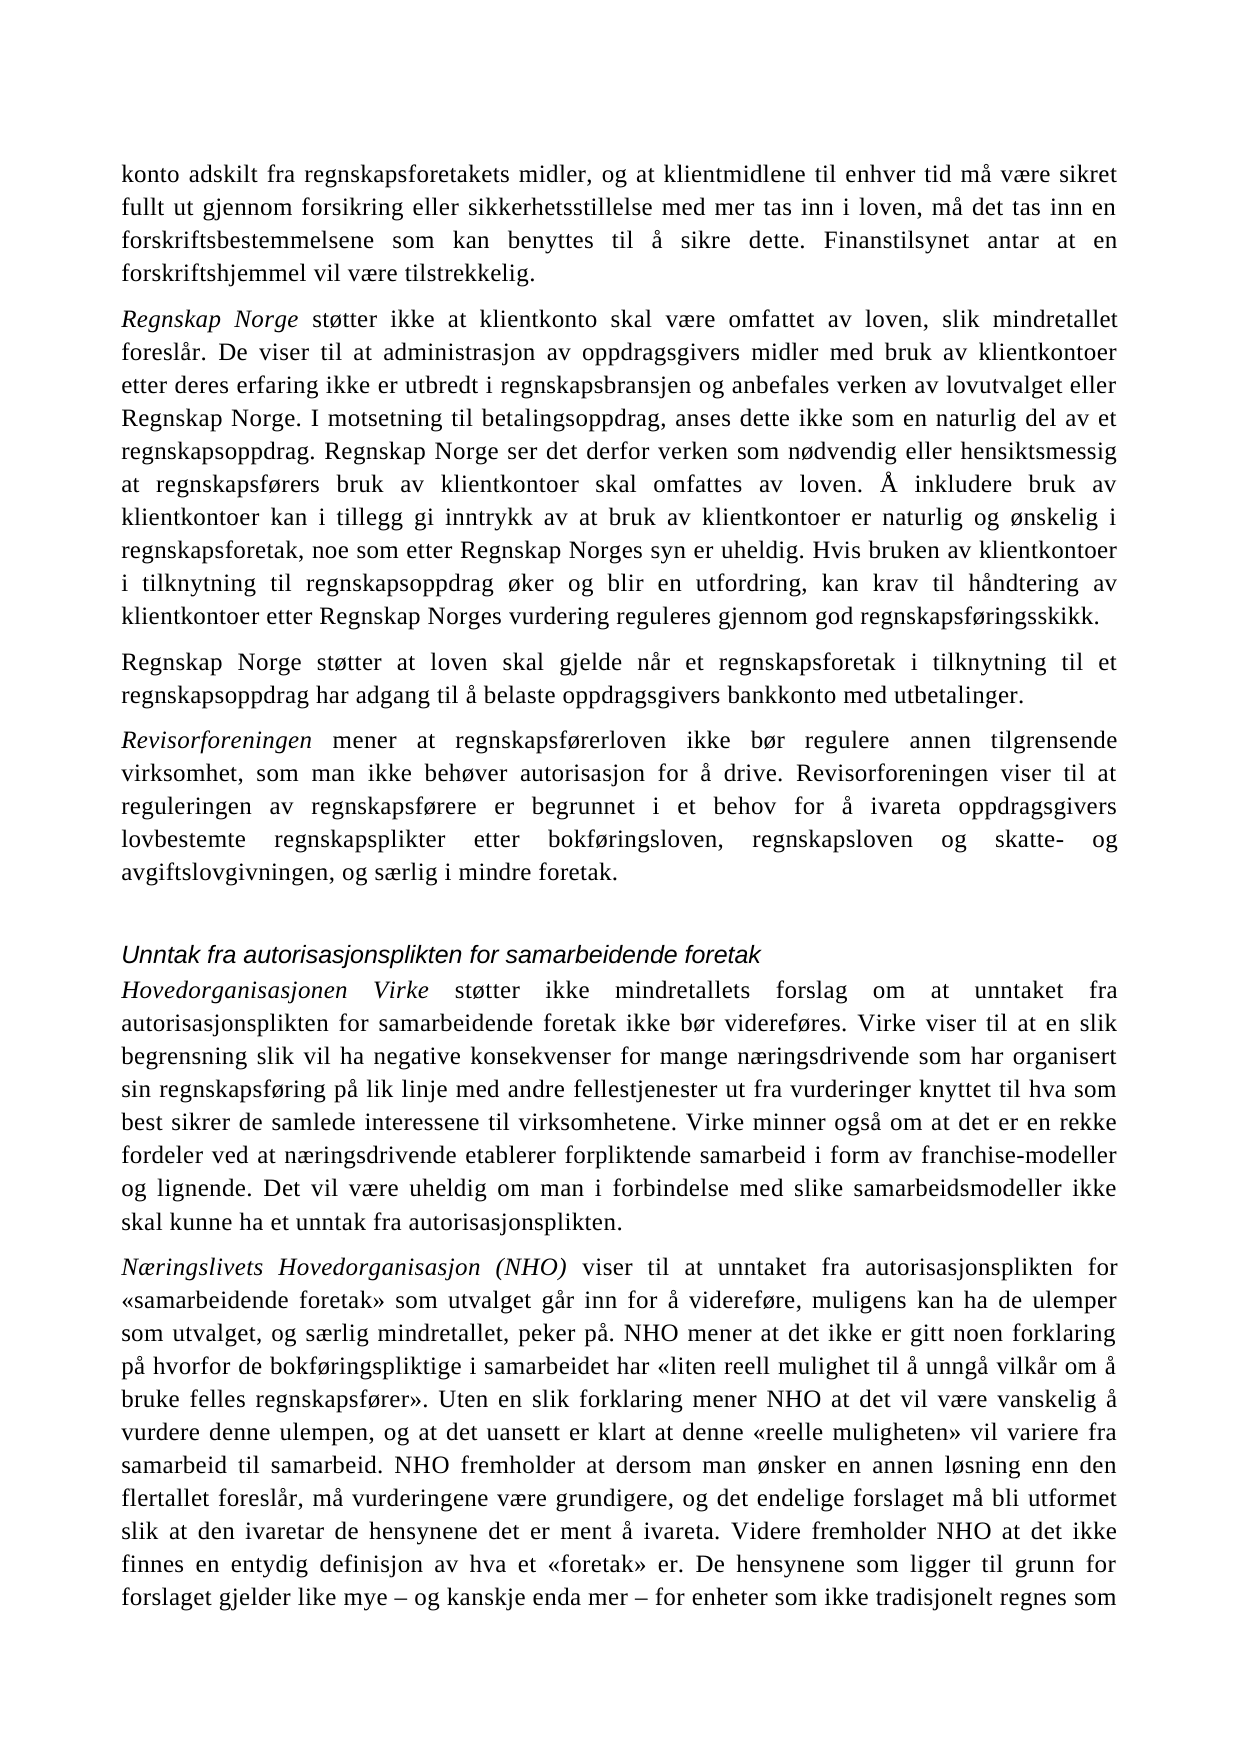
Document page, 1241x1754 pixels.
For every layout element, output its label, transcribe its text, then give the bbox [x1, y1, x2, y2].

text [121, 1252, 1119, 1611]
text Regnskap Norge støtter ikke at klientkonto skal være omfattet av loven, slik mindretallet foreslår. De viser til at administrasjon av oppdragsgivers midler med bruk av klientkontoer etter deres erfaring ikke er utbredt i regnskapsbransjen og anbefales verken av lovutvalget eller Regnskap Norge. I motsetning til betalingsoppdrag, anses dette ikke som en naturlig del av et regnskapsoppdrag. Regnskap Norge ser det derfor verken som nødvendig eller hensiktsmessig at regnskapsførers bruk av klientkontoer skal omfattes av loven. Å inkludere bruk av klientkontoer kan i tillegg gi inntrykk av at bruk av klientkontoer er naturlig og ønskelig i regnskapsforetak, noe som etter Regnskap Norges syn er uheldig. Hvis bruken av klientkontoer i tilknytning til regnskapsoppdrag øker og blir en utfordring, kan krav til håndtering av klientkontoer etter Regnskap Norges vurdering reguleres gjennom god regnskapsføringsskikk. [121, 304, 1119, 630]
text Regnskap Norge støtter at loven skal gjelde når et regnskapsforetak i tilknytning til et regnskapsoppdrag har adgang til å belaste oppdragsgivers bankkonto med utbetalinger. [121, 647, 1119, 708]
text Unntak fra autorisasjonsplikten for samarbeidende foretak [121, 940, 1119, 969]
text Hovedorganisasjonen Virke støtter ikke mindretallets forslag om at unntaket fra autorisasjonsplikten for samarbeidende foretak ikke bør videreføres. Virke viser til at en slik begrensning slik vil ha negative konsekvenser for mange næringsdrivende som har organisert sin regnskapsføring på lik linje med andre fellestjenester ut fra vurderinger knyttet til hva som best sikrer de samlede interessene til virksomhetene. Virke minner også om at det er en rekke fordeler ved at næringsdrivende etablerer forpliktende samarbeid i form av franchise-modeller og lignende. Det vil være uheldig om man i forbindelse med slike samarbeidsmodeller ikke skal kunne ha et unntak fra autorisasjonsplikten. [121, 975, 1119, 1235]
text Revisorforeningen mener at regnskapsførerloven ikke bør regulere annen tilgrensende virksomhet, som man ikke behøver autorisasjon for å drive. Revisorforeningen viser til at reguleringen av regnskapsførere er begrunnet i et behov for å ivareta oppdragsgivers lovbestemte regnskapsplikter etter bokføringsloven, regnskapsloven og skatte- og avgiftslovgivningen, og særlig i mindre foretak. [121, 725, 1119, 886]
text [121, 159, 1119, 287]
